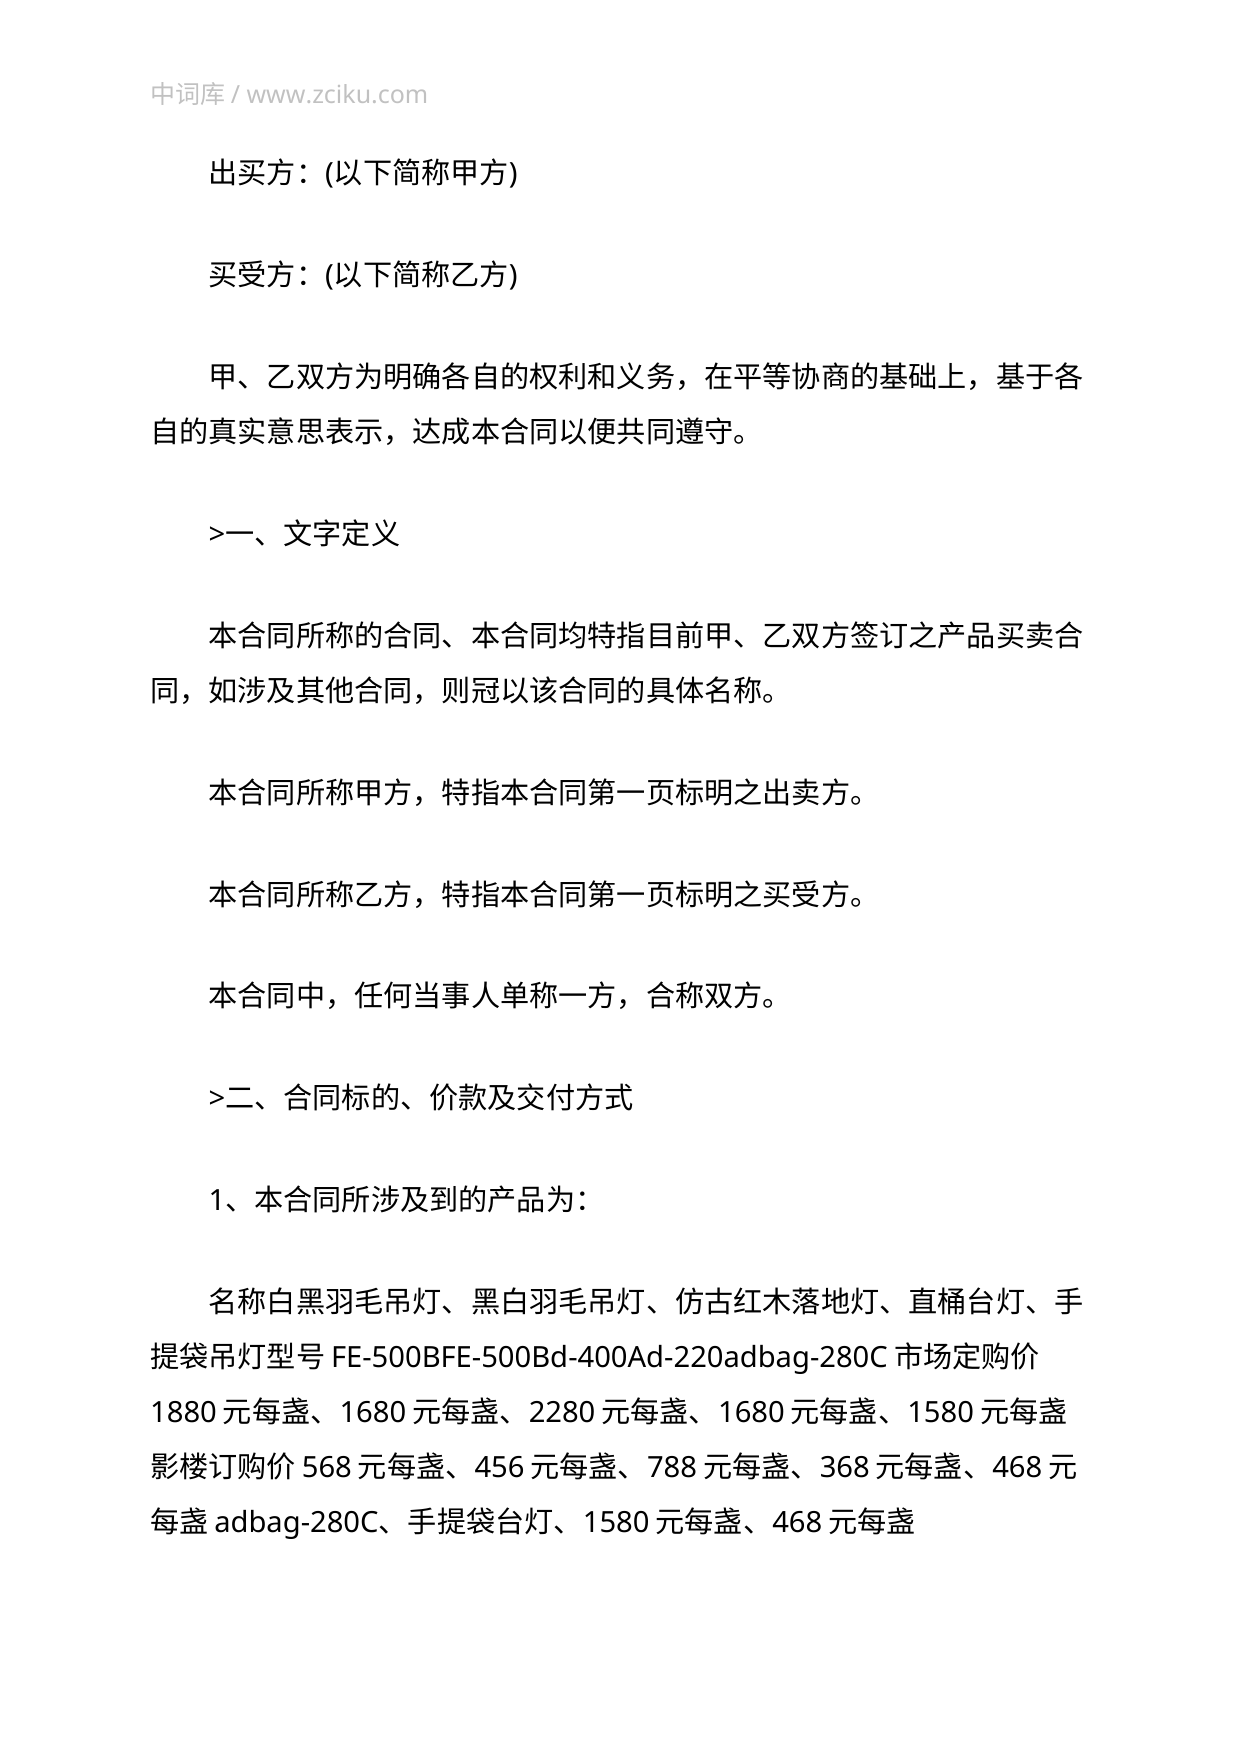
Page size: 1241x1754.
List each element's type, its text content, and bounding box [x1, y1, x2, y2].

text 本合同中，任何当事人单称一方，合称双方。 [150, 973, 1090, 1015]
text >一、文字定义 [150, 511, 1090, 553]
text 出买方：(以下简称甲方) [150, 150, 1090, 192]
text 名称白黑羽毛吊灯、黑白羽毛吊灯、仿古红木落地灯、直桶台灯、手提袋吊灯型号FE-500BFE-500Bd-400Ad-220adbag-280C市场定购价1880元每盏、1680元每盏、2280元每盏、1680元每盏、1580元每盏影楼订购价568元每盏、456元每盏、788元每盏、368元每盏、468元每盏adbag-280C、手提袋台灯、1580元每盏、468元每盏 [150, 1278, 1090, 1541]
text 买受方：(以下简称乙方) [150, 252, 1090, 294]
text 本合同所称甲方，特指本合同第一页标明之出卖方。 [150, 769, 1090, 812]
text >二、合同标的、价款及交付方式 [150, 1074, 1090, 1117]
text 1、本合同所涉及到的产品为： [150, 1177, 1090, 1219]
text 甲、乙双方为明确各自的权利和义务，在平等协商的基础上，基于各自的真实意思表示，达成本合同以便共同遵守。 [150, 354, 1090, 451]
text 本合同所称的合同、本合同均特指目前甲、乙双方签订之产品买卖合同，如涉及其他合同，则冠以该合同的具体名称。 [150, 613, 1090, 710]
text 本合同所称乙方，特指本合同第一页标明之买受方。 [150, 871, 1090, 913]
